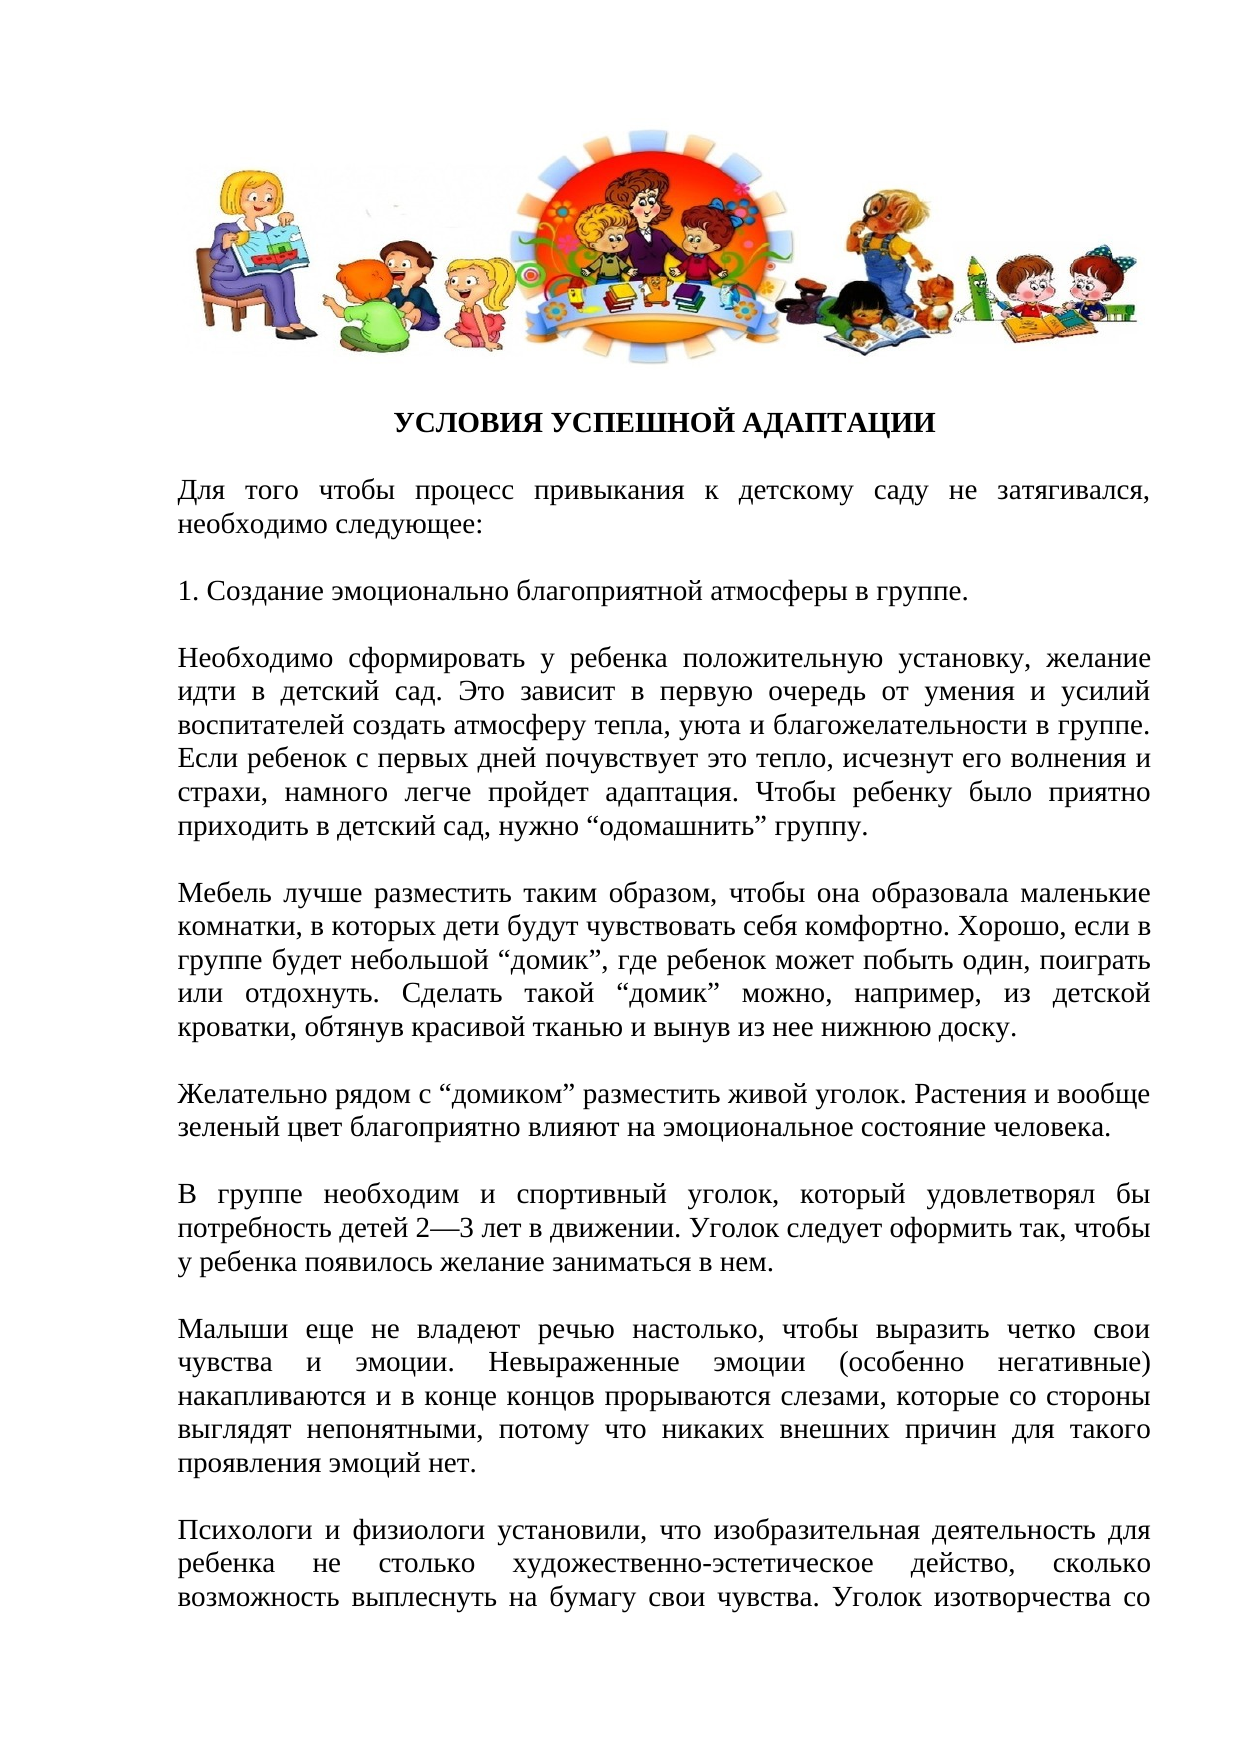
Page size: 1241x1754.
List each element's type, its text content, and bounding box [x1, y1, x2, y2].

text Малыши еще не владеют речью настолько, чтобы выразить четко свои чувства и эмоции. Невыраженные эмоции (особенно негативные) накапливаются и в конце концов прорываются слезами, которые со стороны выглядят непонятными, потому что никаких внешних причин для такого проявления эмоций нет. [177, 1311, 1152, 1478]
text В группе необходим и спортивный уголок, который удовлетворял бы потребность детей 2—3 лет в движении. Уголок следует оформить так, чтобы у ребенка появилось желание заниматься в нем. [177, 1177, 1152, 1277]
text Необходимо сформировать у ребенка положительную установку, желание идти в детский сад. Это зависит в первую очередь от умения и усилий воспитателей создать атмосферу тепла, уюта и благожелательности в группе. Если ребенок с первых дней почувствует это тепло, исчезнут его волнения и страхи, намного легче пройдет адаптация. Чтобы ребенку было приятно приходить в детский сад, нужно “одомашнить” группу. [177, 640, 1152, 841]
picture [177, 118, 1152, 372]
text Мебель лучше разместить таким образом, чтобы она образовала маленькие комнатки, в которых дети будут чувствовать себя комфортно. Хорошо, если в группе будет небольшой “домик”, где ребенок может побыть один, поиграть или отдохнуть. Сделать такой “домик” можно, например, из детской кроватки, обтянув красивой тканью и вынув из нее нижнюю доску. [177, 875, 1152, 1042]
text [177, 1512, 1152, 1613]
text 1. Создание эмоционально благоприятной атмосферы в группе. [177, 573, 1152, 606]
text УСЛОВИЯ УСПЕШНОЙ АДАПТАЦИИ [177, 405, 1152, 439]
text Желательно рядом с “домиком” разместить живой уголок. Растения и вообще зеленый цвет благоприятно влияют на эмоциональное состояние человека. [177, 1076, 1152, 1143]
text Для того чтобы процесс привыкания к детскому саду не затягивался, необходимо следующее: [177, 472, 1152, 539]
